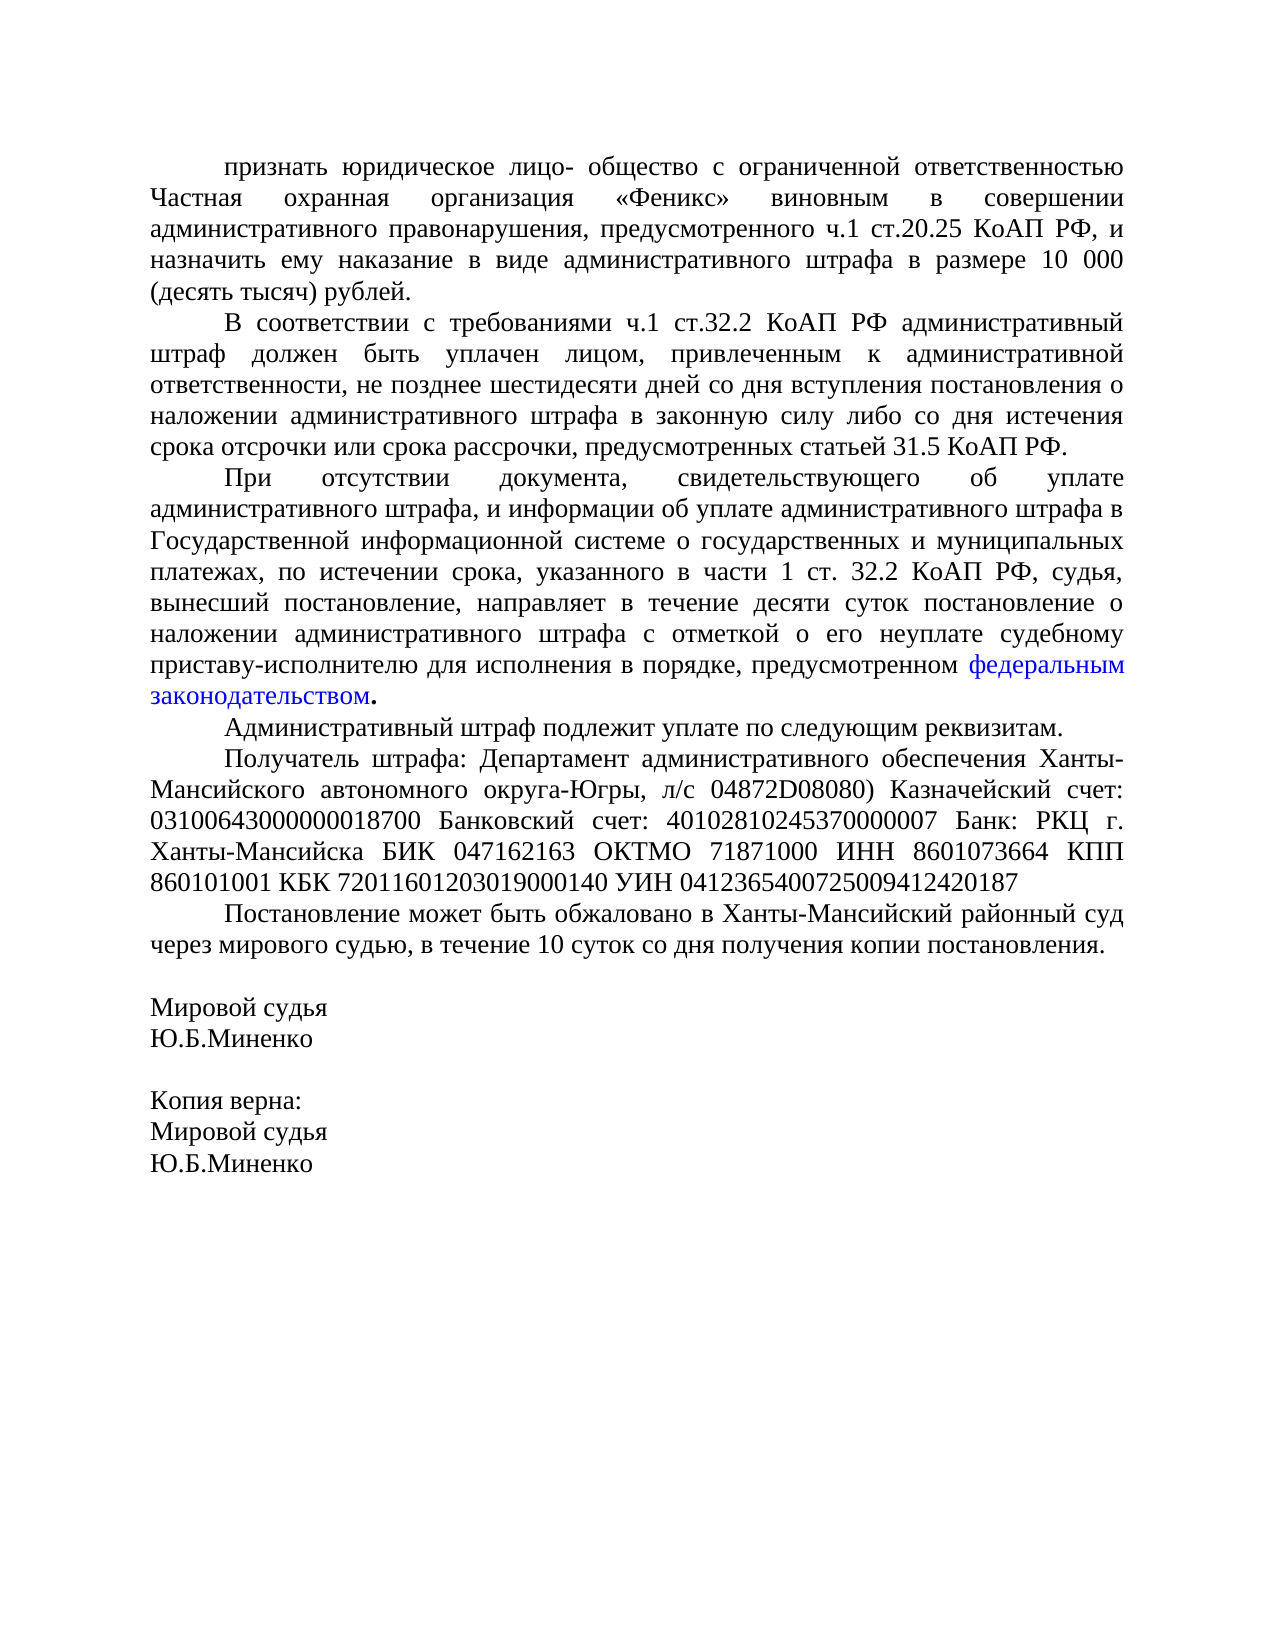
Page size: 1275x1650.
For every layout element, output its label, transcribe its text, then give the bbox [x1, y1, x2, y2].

text Получатель штрафа: Департамент административного обеспечения Ханты-Мансийского автономного округа-Югры, л/с 04872D08080) Казначейский счет: 03100643000000018700 Банковский счет: 40102810245370000007 Банк: РКЦ г. Ханты-Мансийска БИК 047162163 ОКТМО 71871000 ИНН 8601073664 КПП 860101001 КБК 72011601203019000140 УИН 0412365400725009412420187 [150, 742, 1125, 897]
text Постановление может быть обжаловано в Ханты-Мансийский районный суд через мирового судью, в течение 10 суток со дня получения копии постановления. [150, 897, 1125, 960]
text В соответствии с требованиями ч.1 ст.32.2 КоАП РФ административный штраф должен быть уплачен лицом, привлеченным к административной ответственности, не позднее шестидесяти дней со дня вступления постановления о наложении административного штрафа в законную силу либо со дня истечения срока отсрочки или срока рассрочки, предусмотренных статьей 31.5 КоАП РФ. [150, 306, 1125, 461]
text признать юридическое лицо- общество с ограниченной ответственностью Частная охранная организация «Феникс» виновным в совершении административного правонарушения, предусмотренного ч.1 ст.20.25 КоАП РФ, и назначить ему наказание в виде административного штрафа в размере 10 000 (десять тысяч) рублей. [150, 150, 1125, 306]
text При отсутствии документа, свидетельствующего об уплате административного штрафа, и информации об уплате административного штрафа в Государственной информационной системе о государственных и муниципальных платежах, по истечении срока, указанного в части 1 ст. 32.2 КоАП РФ, судья, вынесший постановление, направляет в течение десяти суток постановление о наложении административного штрафа с отметкой о его неуплате судебному приставу-исполнителю для исполнения в порядке, предусмотренном федеральным законодательством. [150, 461, 1125, 711]
text Административный штраф подлежит уплате по следующим реквизитам. [150, 711, 1125, 742]
text Мировой судья Ю.Б.Миненко [150, 1116, 1125, 1178]
text Мировой судья Ю.Б.Миненко [150, 991, 1125, 1053]
text Копия верна: [150, 1084, 1125, 1116]
